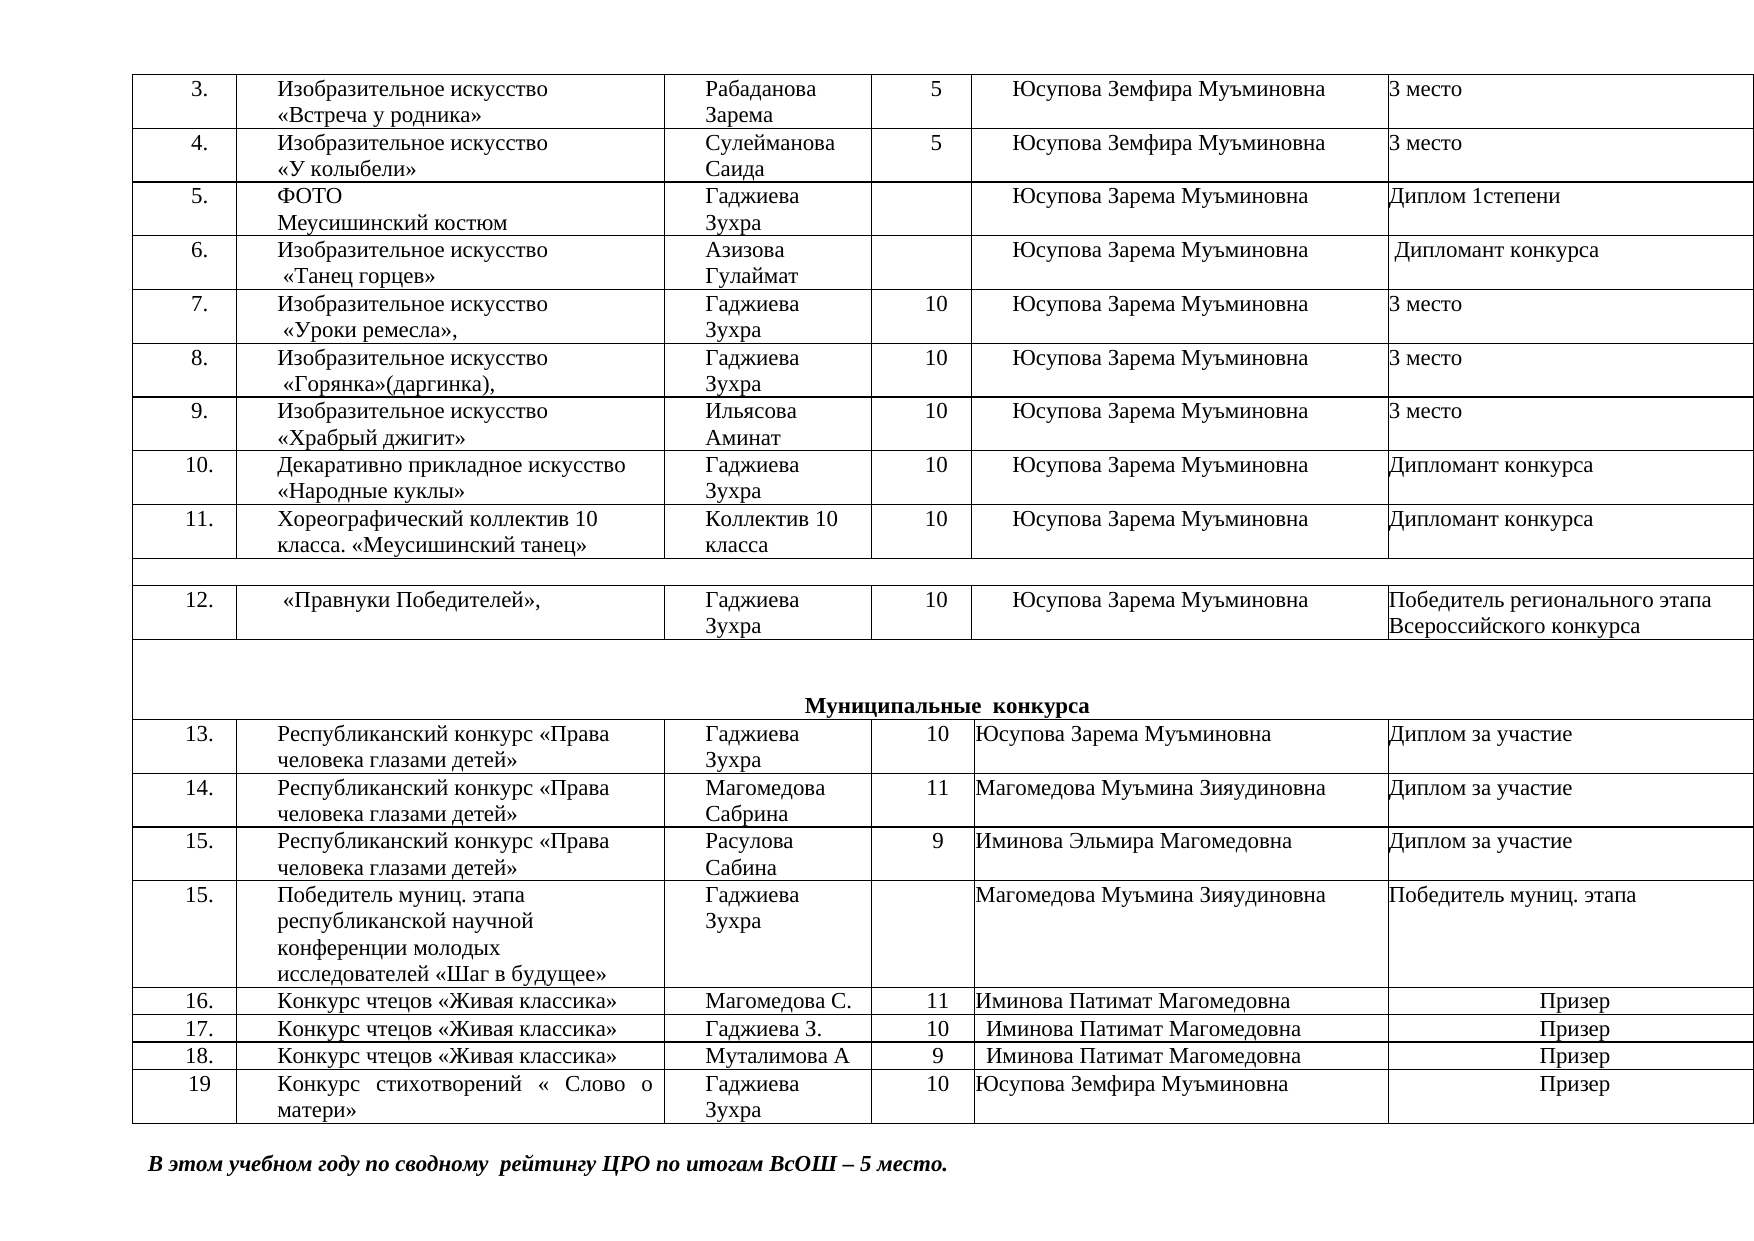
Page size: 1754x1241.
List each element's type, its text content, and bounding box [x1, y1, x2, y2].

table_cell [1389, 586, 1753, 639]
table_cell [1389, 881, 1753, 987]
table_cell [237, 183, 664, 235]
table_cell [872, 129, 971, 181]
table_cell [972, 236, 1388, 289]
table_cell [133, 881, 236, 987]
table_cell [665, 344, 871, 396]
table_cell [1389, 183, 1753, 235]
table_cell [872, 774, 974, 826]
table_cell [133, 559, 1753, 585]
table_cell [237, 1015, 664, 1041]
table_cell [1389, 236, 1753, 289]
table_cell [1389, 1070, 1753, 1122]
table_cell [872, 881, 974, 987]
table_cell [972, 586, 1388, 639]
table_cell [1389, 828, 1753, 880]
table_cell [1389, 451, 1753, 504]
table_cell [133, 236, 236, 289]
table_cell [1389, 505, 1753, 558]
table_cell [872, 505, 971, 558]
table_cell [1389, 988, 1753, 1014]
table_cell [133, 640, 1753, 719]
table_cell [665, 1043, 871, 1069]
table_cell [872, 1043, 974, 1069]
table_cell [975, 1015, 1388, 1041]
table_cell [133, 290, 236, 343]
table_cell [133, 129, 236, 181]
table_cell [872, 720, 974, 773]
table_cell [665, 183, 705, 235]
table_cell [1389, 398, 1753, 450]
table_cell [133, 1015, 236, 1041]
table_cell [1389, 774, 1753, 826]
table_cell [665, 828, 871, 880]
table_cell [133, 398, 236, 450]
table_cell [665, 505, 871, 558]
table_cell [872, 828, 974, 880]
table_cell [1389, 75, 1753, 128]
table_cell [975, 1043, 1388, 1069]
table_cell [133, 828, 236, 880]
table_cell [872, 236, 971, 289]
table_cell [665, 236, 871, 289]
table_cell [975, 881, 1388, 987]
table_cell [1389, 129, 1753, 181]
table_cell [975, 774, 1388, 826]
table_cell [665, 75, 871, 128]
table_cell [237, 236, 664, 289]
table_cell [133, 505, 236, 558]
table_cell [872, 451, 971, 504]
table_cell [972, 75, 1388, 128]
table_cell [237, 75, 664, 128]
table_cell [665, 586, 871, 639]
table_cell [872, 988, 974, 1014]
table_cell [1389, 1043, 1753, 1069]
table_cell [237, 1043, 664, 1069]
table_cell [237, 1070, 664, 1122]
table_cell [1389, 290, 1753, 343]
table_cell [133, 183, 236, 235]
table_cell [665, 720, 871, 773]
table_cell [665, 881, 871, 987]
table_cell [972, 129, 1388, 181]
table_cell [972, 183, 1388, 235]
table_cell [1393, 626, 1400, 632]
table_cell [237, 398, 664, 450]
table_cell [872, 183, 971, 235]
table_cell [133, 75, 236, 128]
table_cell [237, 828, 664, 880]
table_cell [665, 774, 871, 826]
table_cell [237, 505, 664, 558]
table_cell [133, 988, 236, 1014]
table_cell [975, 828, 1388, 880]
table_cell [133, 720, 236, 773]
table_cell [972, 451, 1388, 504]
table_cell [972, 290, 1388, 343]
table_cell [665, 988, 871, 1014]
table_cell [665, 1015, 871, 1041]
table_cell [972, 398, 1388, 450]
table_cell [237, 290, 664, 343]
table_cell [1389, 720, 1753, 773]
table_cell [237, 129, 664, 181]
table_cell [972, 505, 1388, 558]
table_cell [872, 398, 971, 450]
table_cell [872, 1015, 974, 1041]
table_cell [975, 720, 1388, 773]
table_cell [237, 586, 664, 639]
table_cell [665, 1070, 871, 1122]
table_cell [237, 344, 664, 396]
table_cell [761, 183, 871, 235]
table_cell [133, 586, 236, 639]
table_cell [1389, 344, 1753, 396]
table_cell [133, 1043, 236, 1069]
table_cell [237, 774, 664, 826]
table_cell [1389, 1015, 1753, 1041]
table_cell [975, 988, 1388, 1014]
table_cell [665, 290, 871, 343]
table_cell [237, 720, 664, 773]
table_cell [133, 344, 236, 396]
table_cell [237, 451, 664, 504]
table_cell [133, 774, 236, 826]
text В этом учебном году по сводному рейтингу ЦРО по итогам ВсОШ – 5 место. [148, 1150, 1668, 1176]
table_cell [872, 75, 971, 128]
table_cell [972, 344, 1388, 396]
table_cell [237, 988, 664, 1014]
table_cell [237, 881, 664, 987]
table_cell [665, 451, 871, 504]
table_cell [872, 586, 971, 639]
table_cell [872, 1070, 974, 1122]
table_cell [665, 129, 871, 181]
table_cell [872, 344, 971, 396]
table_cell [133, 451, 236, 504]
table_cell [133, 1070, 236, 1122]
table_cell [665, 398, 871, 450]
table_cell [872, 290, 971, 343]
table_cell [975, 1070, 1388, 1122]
